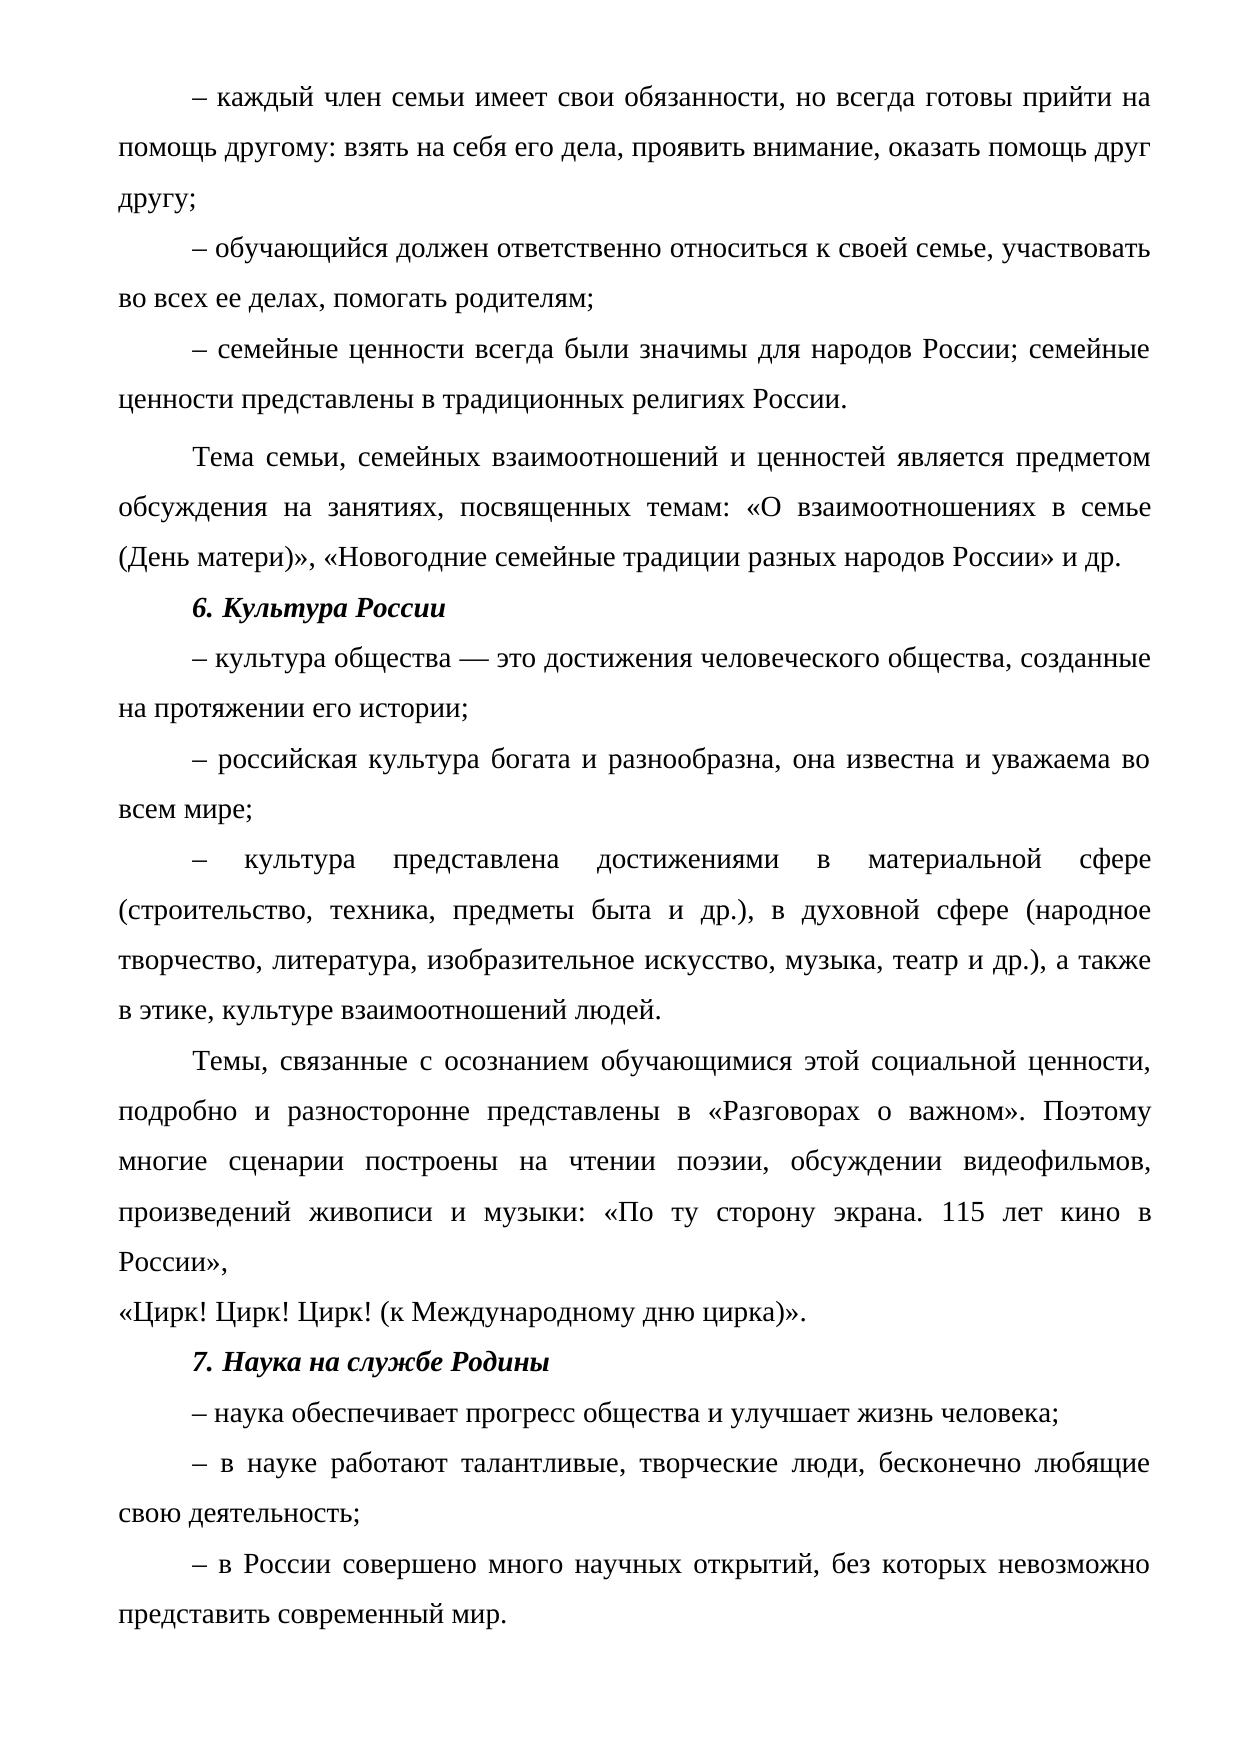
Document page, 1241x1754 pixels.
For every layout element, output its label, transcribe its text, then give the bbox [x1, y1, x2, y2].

list каждый член семьи имеет свои обязанности, но всегда готовы прийти на помощь другому: взять на себя его дела, проявить внимание, оказать помощь друг другу; [118, 79, 1152, 213]
list в России совершено много научных открытий, без которых невозможно представить современный мир. [118, 1546, 1151, 1630]
list семейные ценности всегда были значимы для народов России; семейные ценности представлены в традиционных религиях России. [118, 331, 1151, 414]
subtitle Культура России [192, 590, 1167, 623]
subtitle Наука на службе Родины [192, 1344, 1167, 1378]
list в науке работают талантливые, творческие люди, бесконечно любящие свою деятельность; [118, 1445, 1151, 1529]
list культура представлена достижениями в материальной сфере (строительство, техника, предметы быта и др.), в духовной сфере (народное творчество, литература, изобразительное искусство, музыка, театр и др.), а также в этике, культуре взаимоотношений людей. [118, 841, 1151, 1026]
text Темы, связанные с осознанием обучающимися этой социальной ценности, подробно и разносторонне представлены в «Разговорах о важном». Поэтому многие сценарии построены на чтении поэзии, обсуждении видеофильмов, произведений живописи и музыки: «По ту сторону экрана. 115 лет кино в России», [118, 1043, 1152, 1277]
text «Цирк! Цирк! Цирк! (к Международному дню цирка)». [118, 1294, 1167, 1328]
list российская культура богата и разнообразна, она известна и уважаема во всем мире; [118, 741, 1151, 825]
text Тема семьи, семейных взаимоотношений и ценностей является предметом обсуждения на занятиях, посвященных темам: «О взаимоотношениях в семье (День матери)», «Новогодние семейные традиции разных народов России» и др. [118, 439, 1152, 573]
list наука обеспечивает прогресс общества и улучшает жизнь человека; [192, 1395, 1167, 1428]
list культура общества — это достижения человеческого общества, созданные на протяжении его истории; [118, 640, 1151, 724]
list обучающийся должен ответственно относиться к своей семье, участвовать во всех ее делах, помогать родителям; [118, 230, 1151, 314]
